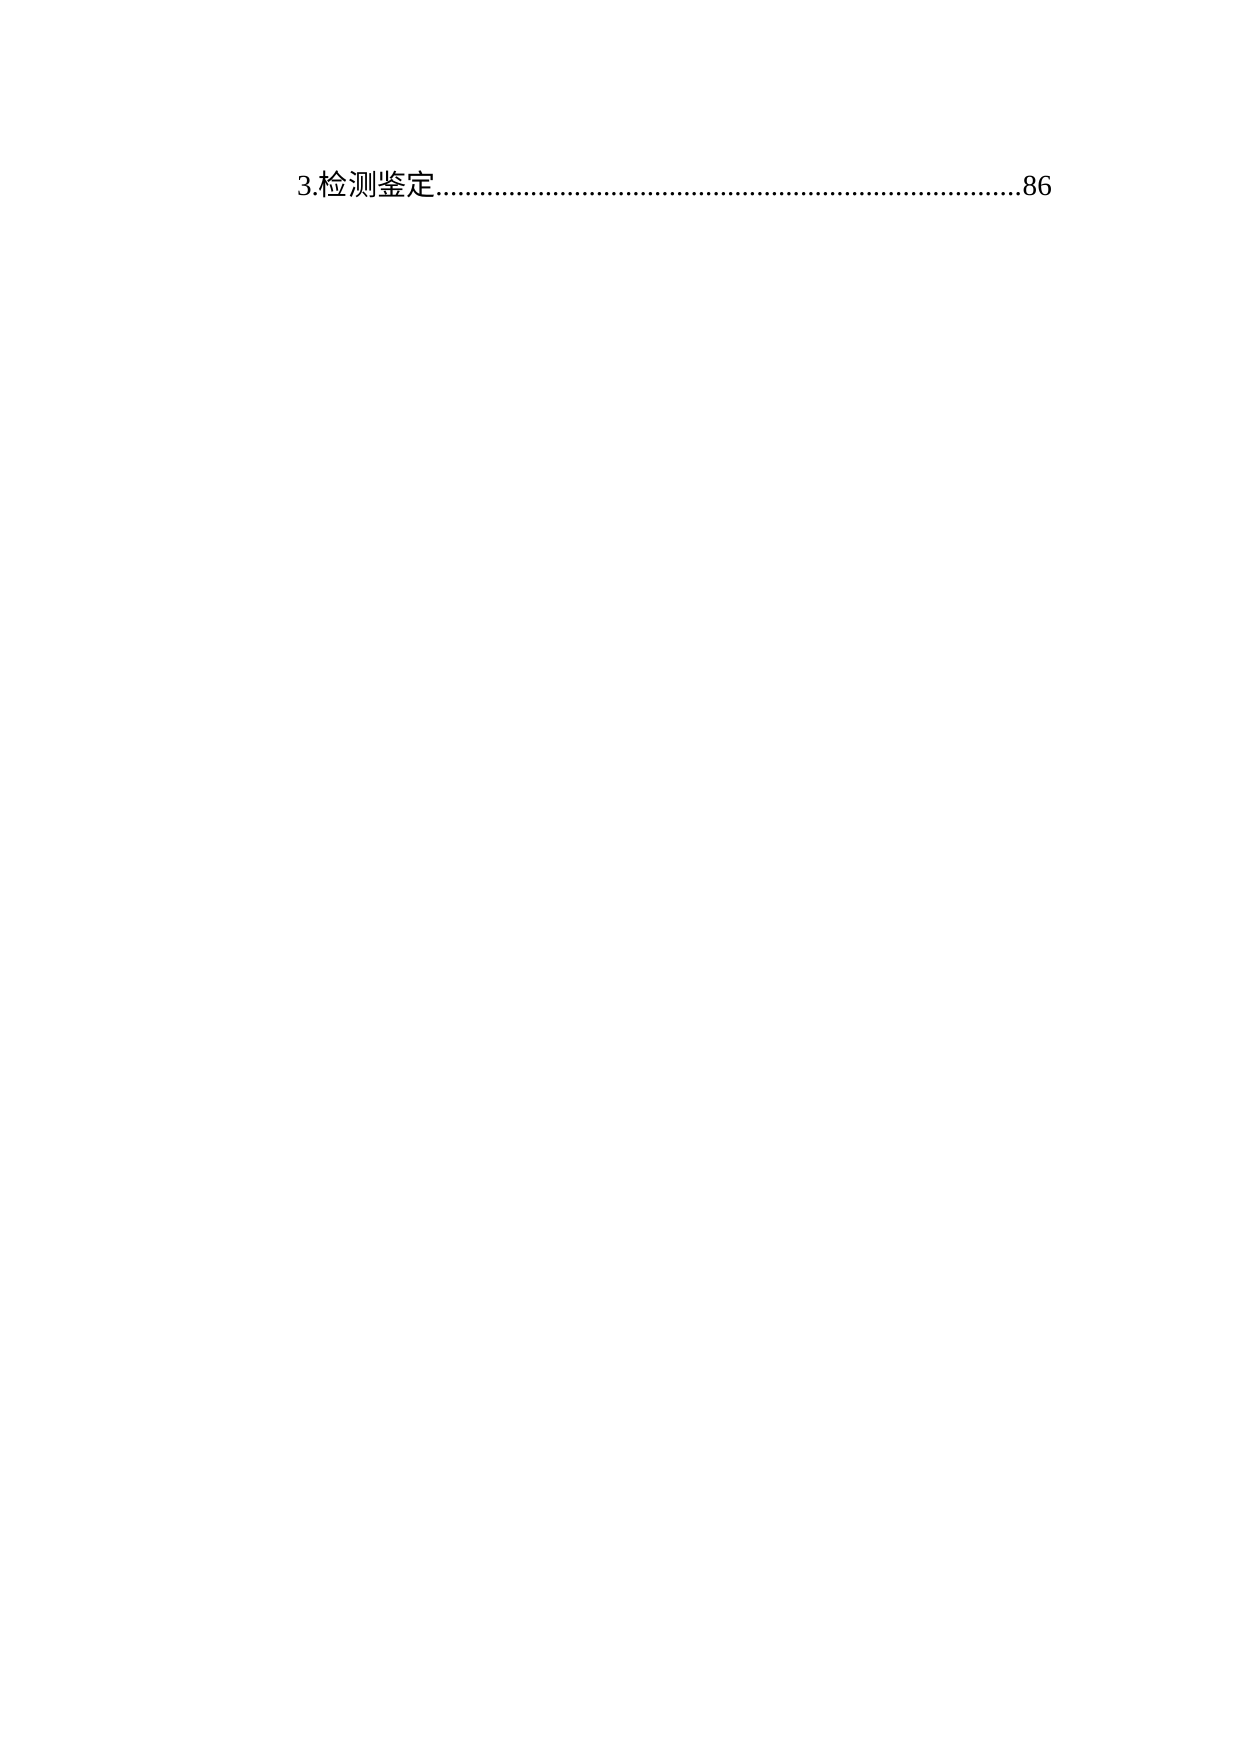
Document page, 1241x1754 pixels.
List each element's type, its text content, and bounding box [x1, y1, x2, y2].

text 3.检测鉴定 86 [297, 150, 1053, 215]
